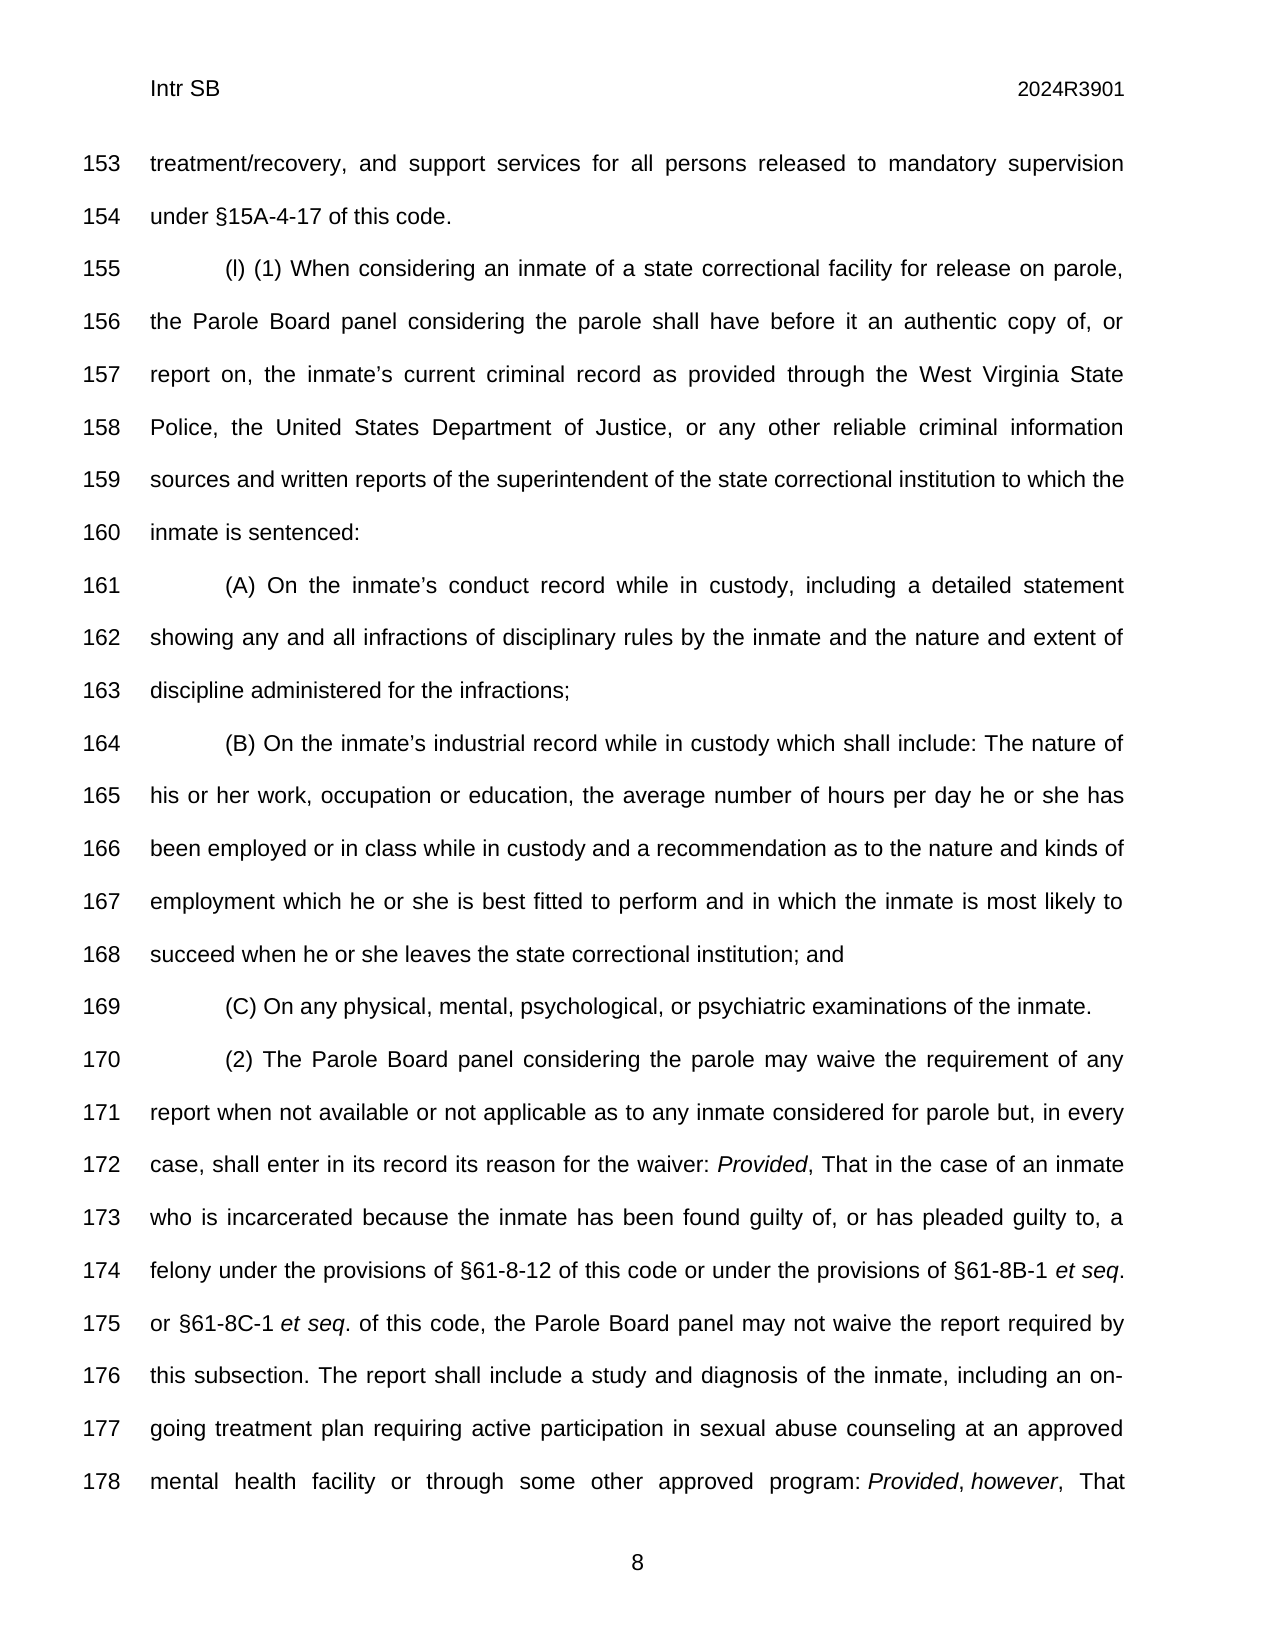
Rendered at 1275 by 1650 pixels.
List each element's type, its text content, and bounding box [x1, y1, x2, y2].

text (B) On the inmate’s industrial record while in custody which shall include: The nature of his or her work, occupation or education, the average number of hours per day he or she has been employed or in class while in custody and a recommendation as to the nature and kinds of employment which he or she is best fitted to perform and in which the inmate is most likely to succeed when he or she leaves the state correctional institution; and [150, 730, 1125, 967]
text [150, 1046, 1125, 1494]
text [150, 150, 1125, 229]
text (A) On the inmate’s conduct record while in custody, including a detailed statement showing any and all infractions of disciplinary rules by the inmate and the nature and extent of discipline administered for the infractions; [150, 572, 1125, 703]
text (C) On any physical, mental, psychological, or psychiatric examinations of the inmate. [150, 993, 1125, 1020]
text (l) (1) When considering an inmate of a state correctional facility for release on parole, the Parole Board panel considering the parole shall have before it an authentic copy of, or report on, the inmate’s current criminal record as provided through the West Virginia State Police, the United States Department of Justice, or any other reliable criminal information sources and written reports of the superintendent of the state correctional institution to which the inmate is sentenced: [150, 255, 1125, 545]
